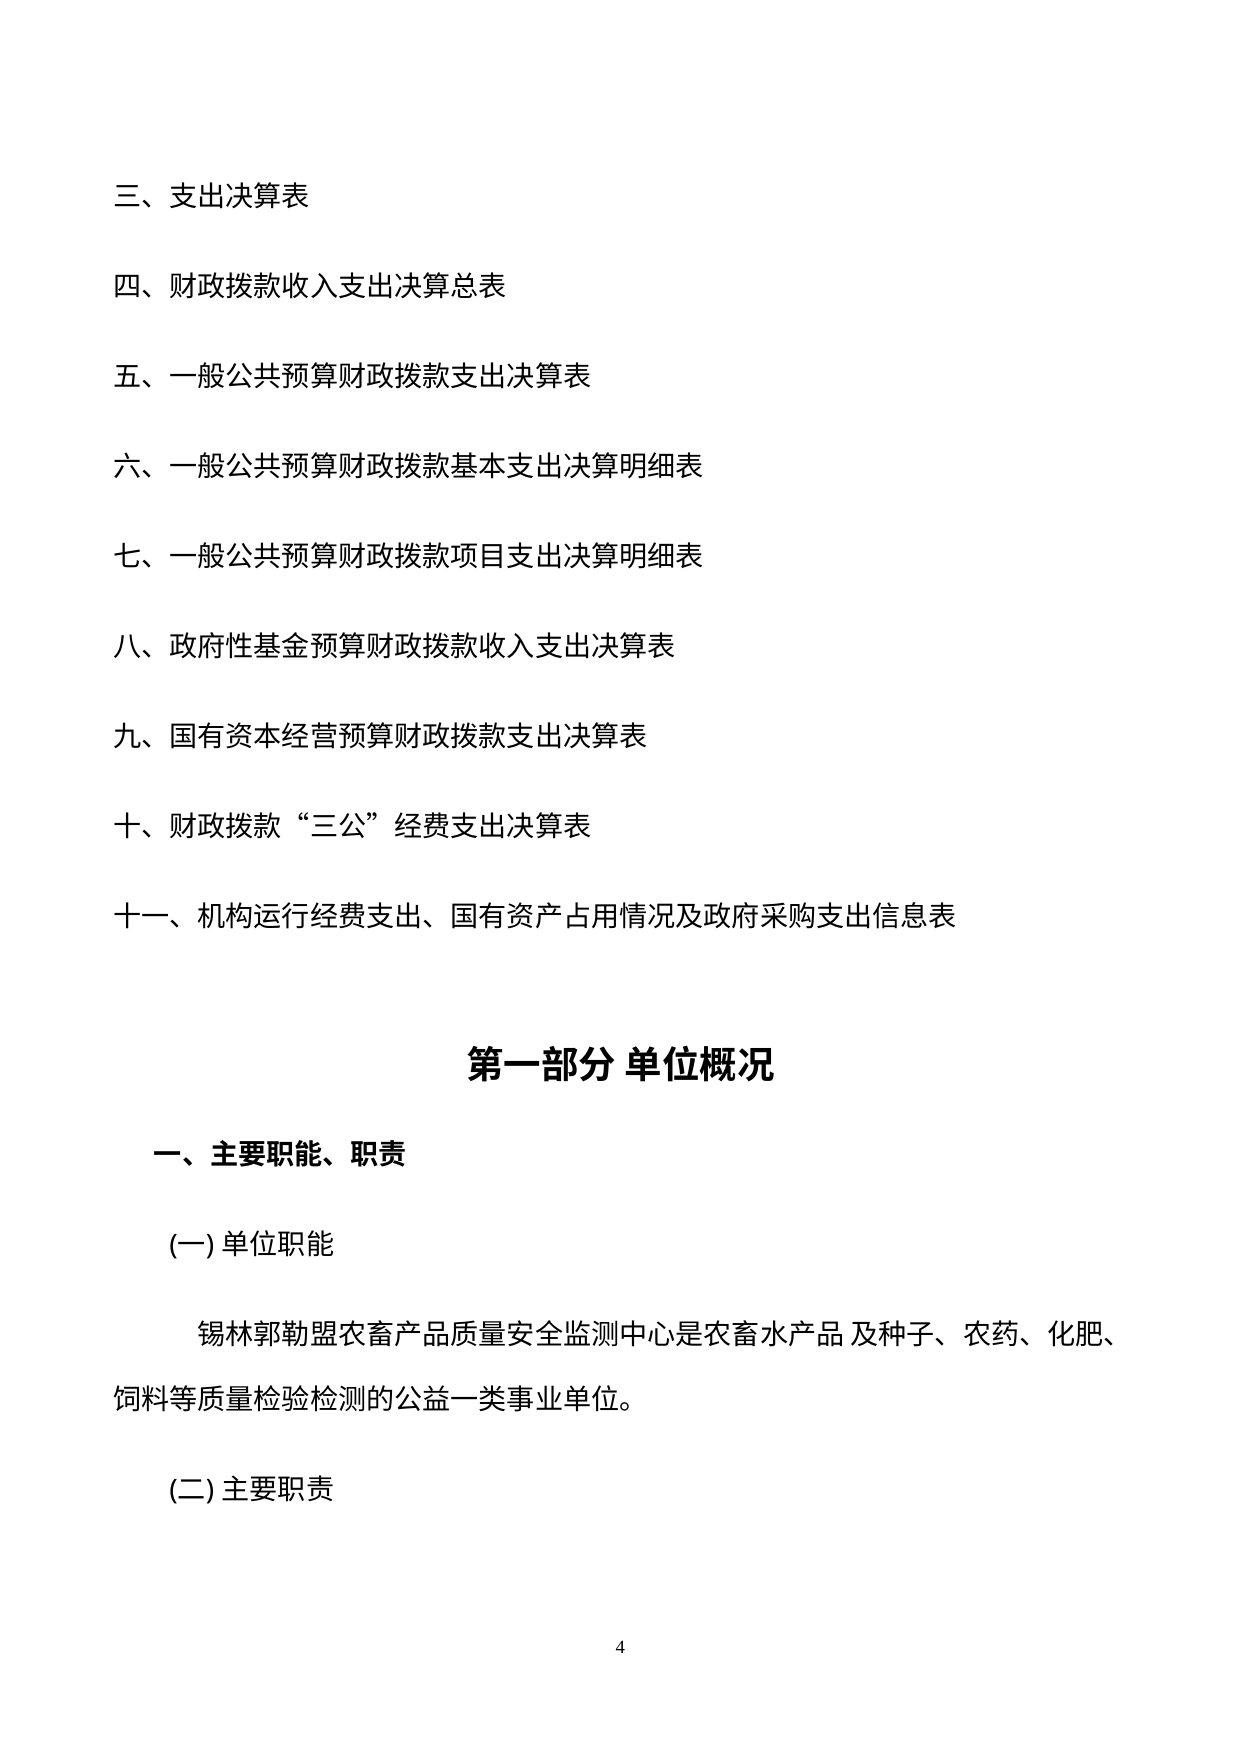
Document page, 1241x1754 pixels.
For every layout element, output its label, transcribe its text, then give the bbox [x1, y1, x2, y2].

text 三、支出决算表 [113, 162, 1127, 227]
text 第一部分 单位概况 [113, 1029, 1127, 1094]
text 九、国有资本经营预算财政拨款支出决算表 [113, 702, 1127, 767]
text 五、一般公共预算财政拨款支出决算表 [113, 342, 1127, 407]
text 七、一般公共预算财政拨款项目支出决算明细表 [113, 522, 1127, 587]
text (二) 主要职责 [113, 1454, 1127, 1519]
text (一) 单位职能 [113, 1209, 1127, 1274]
text 六、一般公共预算财政拨款基本支出决算明细表 [113, 432, 1127, 497]
text 锡林郭勒盟农畜产品质量安全监测中心是农畜水产品 及种子、农药、化肥、饲料等质量检验检测的公益一类事业单位。 [113, 1299, 1127, 1429]
text 十一、机构运行经费支出、国有资产占用情况及政府采购支出信息表 [113, 882, 1127, 947]
text 八、政府性基金预算财政拨款收入支出决算表 [113, 612, 1127, 677]
text 十、财政拨款“三公”经费支出决算表 [113, 792, 1127, 857]
text 四、财政拨款收入支出决算总表 [113, 252, 1127, 317]
text 一、主要职能、职责 [113, 1119, 1127, 1184]
